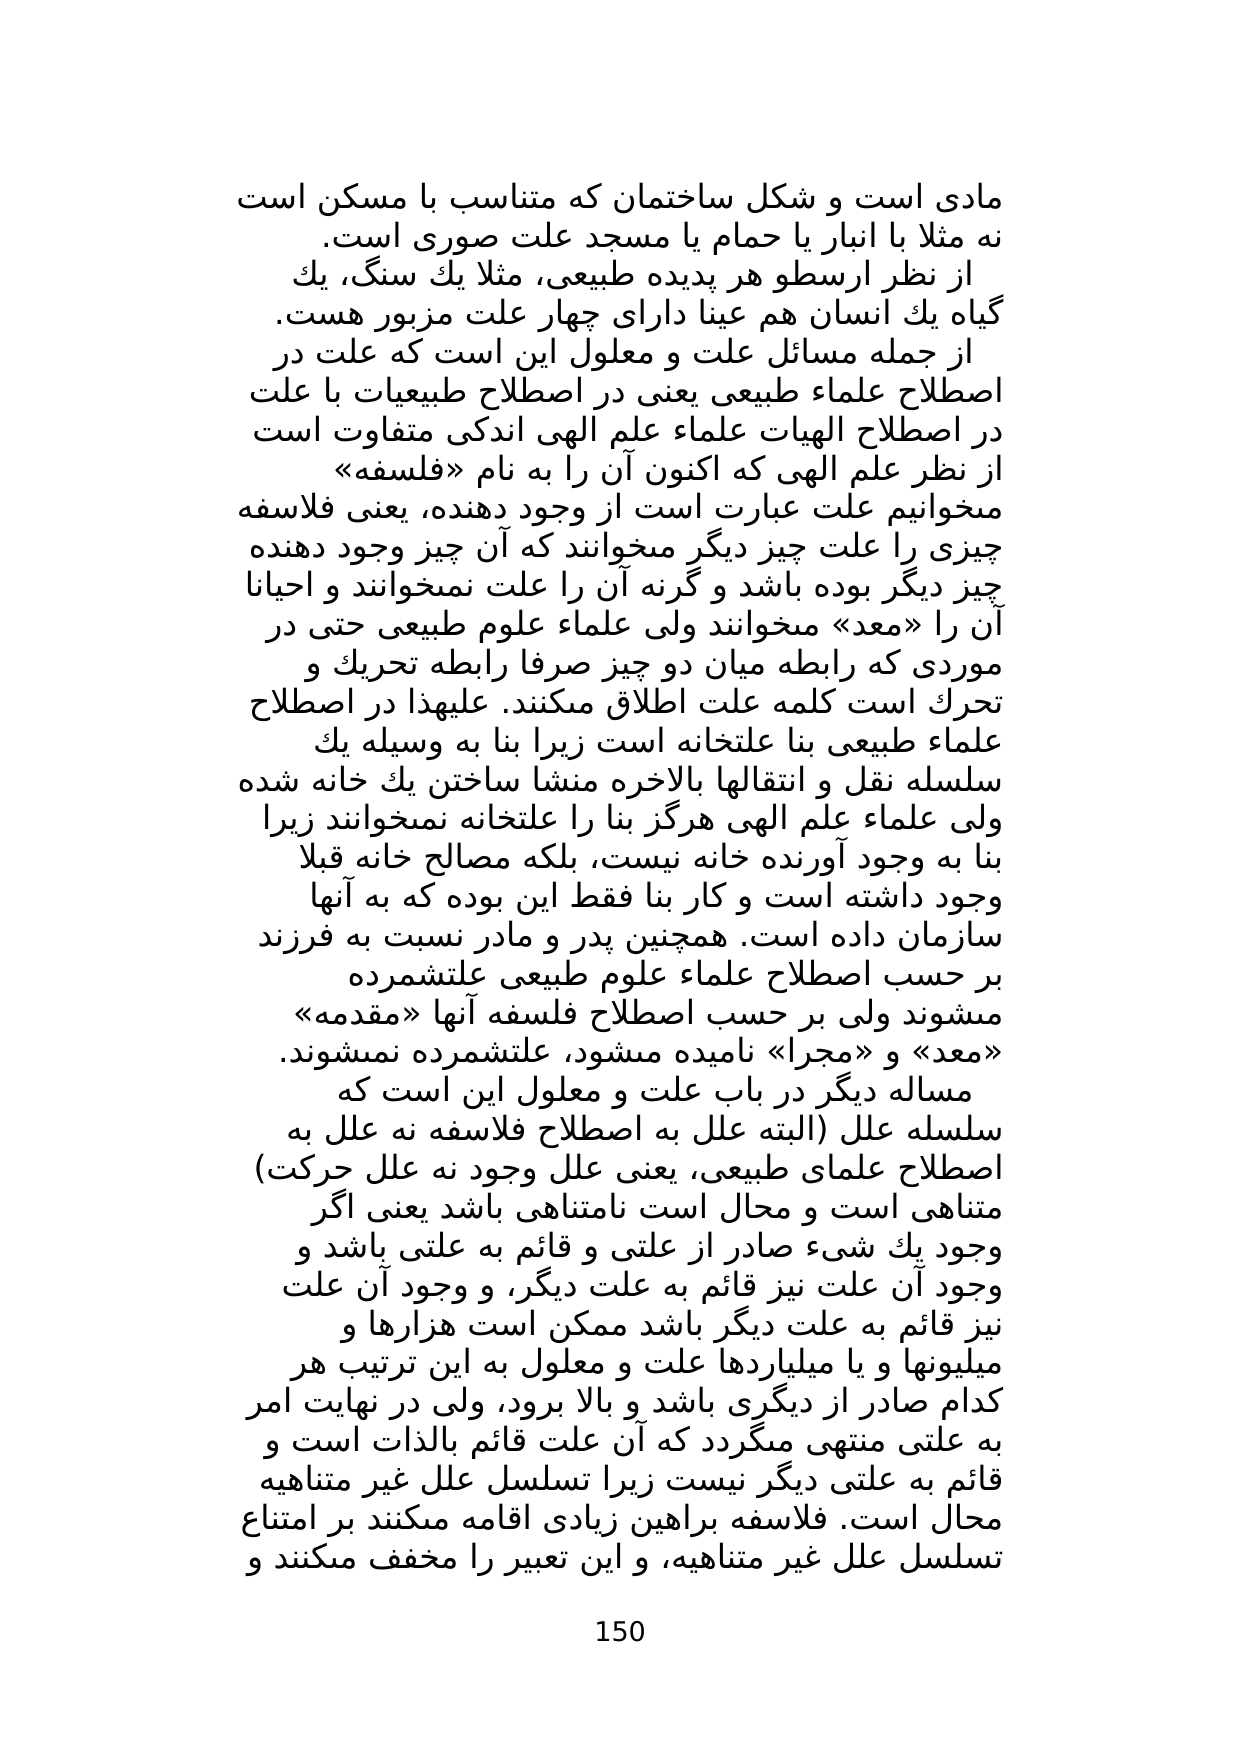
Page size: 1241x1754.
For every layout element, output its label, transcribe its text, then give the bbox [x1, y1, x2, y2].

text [236, 177, 1004, 255]
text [236, 1071, 1004, 1576]
text از نظر ارسطو هر پديده طبيعى، مثلا يك سنگ، يك گياه يك انسان هم عينا داراى چهار علت مزبور هست. [236, 255, 1004, 333]
text از جمله مسائل علت و معلول اين است كه علت در اصطلاح علماء طبيعى يعنى در اصطلاح طبيعيات با علت در اصطلاح الهيات علماء علم الهى اندكى متفاوت است از نظر علم الهى كه اكنون آن را به نام «فلسفه‏» مى‏خوانيم علت عبارت است از وجود دهنده، يعنى فلاسفه چيزى را علت چيز ديگر مى‏خوانند كه آن چيز وجود دهنده چيز ديگر بوده باشد و گرنه آن را علت نمى‏خوانند و احيانا آن را «معد» مى‏خوانند ولى علماء علوم طبيعى حتى در موردى كه رابطه ميان دو چيز صرفا رابطه تحريك و تحرك است كلمه علت اطلاق مى‏كنند. عليهذا در اصطلاح علماء طبيعى بنا علت‏خانه است زيرا بنا به وسيله يك سلسله نقل و انتقالها بالاخره منشا ساختن يك خانه شده ولى علماء علم الهى هرگز بنا را علت‏خانه نمى‏خوانند زيرا بنا به وجود آورنده خانه نيست، بلكه مصالح خانه قبلا وجود داشته است و كار بنا فقط اين بوده كه به آنها سازمان داده است. همچنين پدر و مادر نسبت به فرزند بر حسب اصطلاح علماء علوم طبيعى علت‏شمرده مى‏شوند ولى بر حسب اصطلاح فلسفه آنها «مقدمه‏» «معد» و «مجرا» ناميده مى‏شود، علت‏شمرده نمى‏شوند. [236, 333, 1004, 1071]
